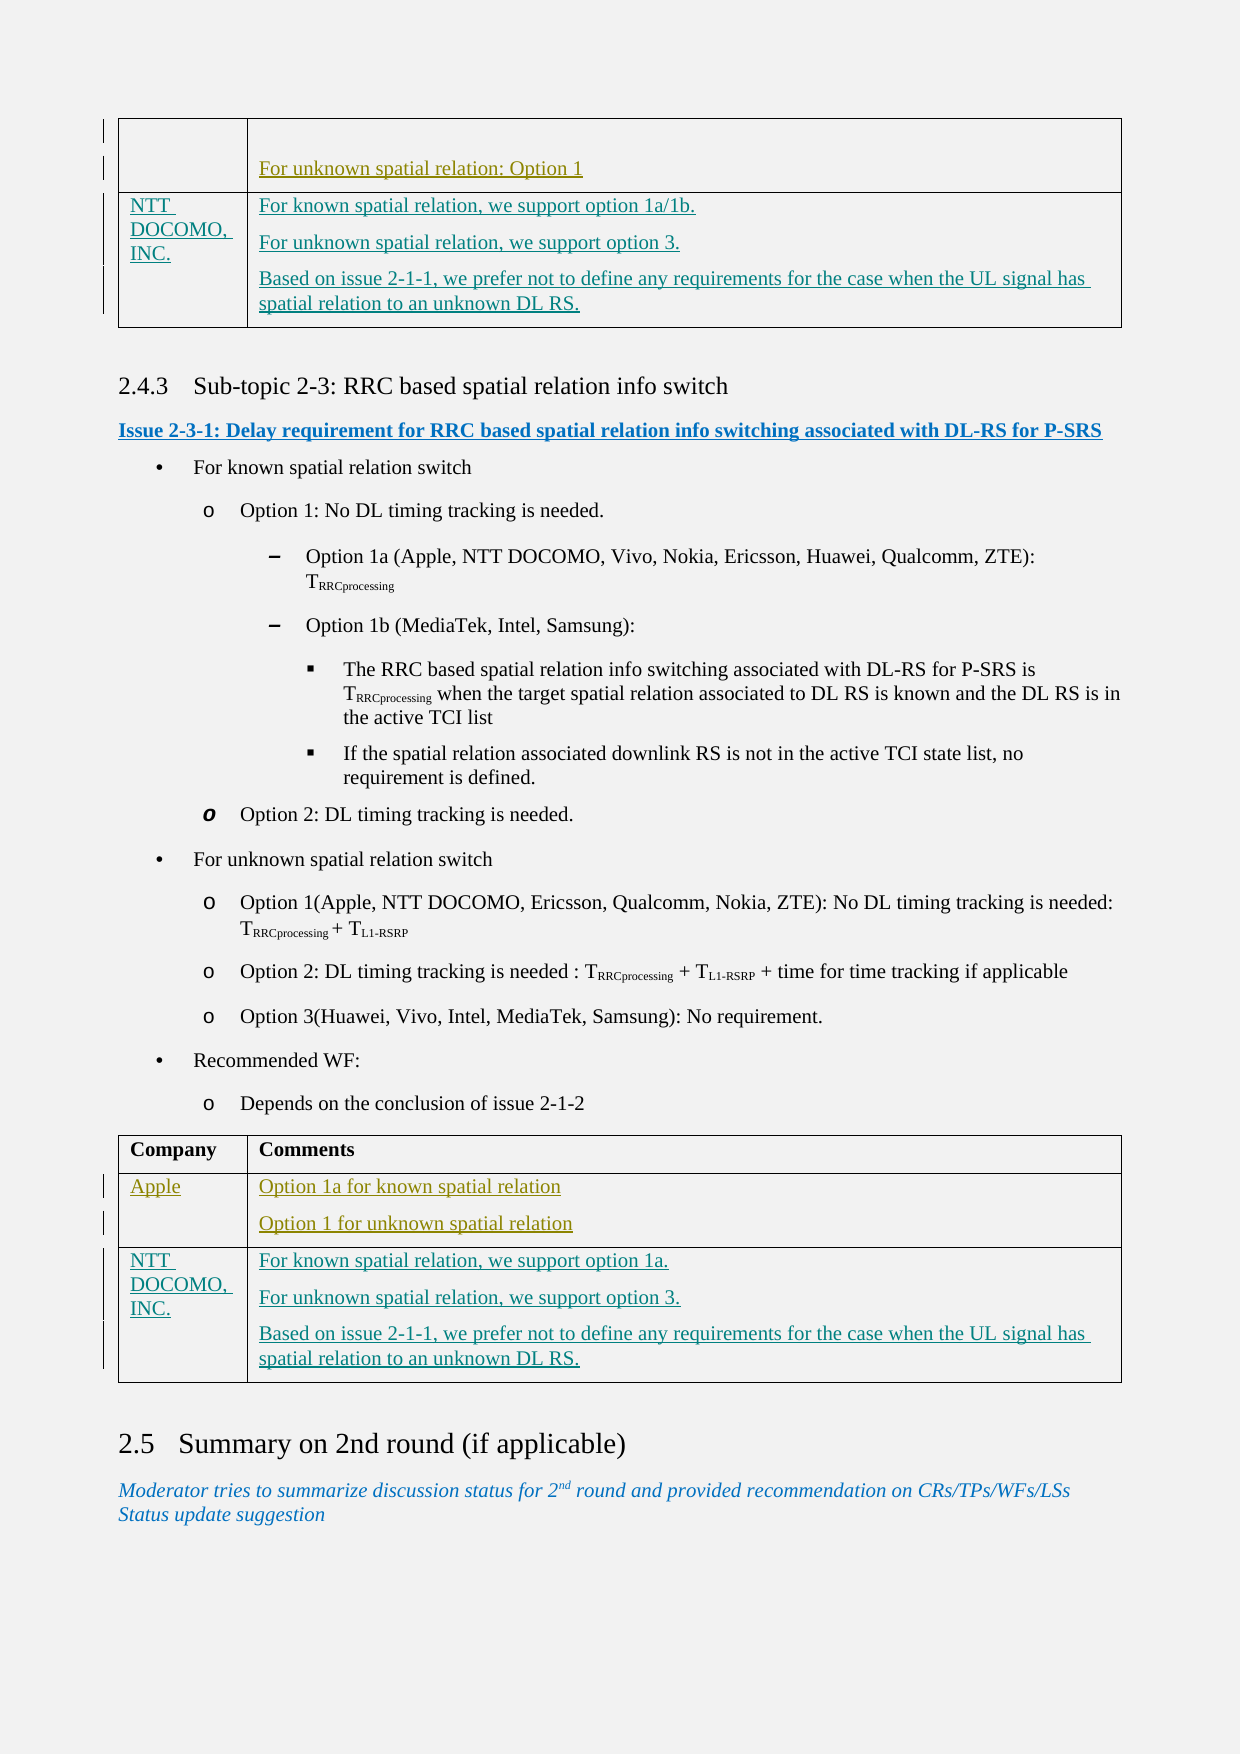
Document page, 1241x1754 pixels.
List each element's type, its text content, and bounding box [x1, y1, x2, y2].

table_cell [119, 1248, 247, 1382]
table_cell [248, 119, 1121, 192]
table_cell [119, 119, 247, 192]
list Option 1(Apple, NTT DOCOMO, Ericsson, Qualcomm, Nokia, ZTE): No DL timing tracking is needed: TRRCprocessing + TL1-RSRP [202, 890, 1122, 940]
list Option 2: DL timing tracking is needed : TRRCprocessing + TL1-RSRP + time for time tracking if applicable [202, 959, 1122, 985]
table_cell [119, 193, 247, 327]
list Option 2: DL timing tracking is needed. [202, 802, 1122, 828]
table_header Company [119, 1136, 247, 1173]
list If the spatial relation associated downlink RS is not in the active TCI state list, no requirement is defined. [306, 741, 1122, 789]
table_header Comments [248, 1136, 1121, 1173]
subtitle Sub-topic 2-3: RRC based spatial relation info switch [118, 371, 1122, 399]
table_cell [119, 1174, 247, 1247]
list Option 3(Huawei, Vivo, Intel, MediaTek, Samsung): No requirement. [202, 1003, 1122, 1029]
text Moderator tries to summarize discussion status for 2nd round and provided recommendation on CRs/TPs/WFs/LSs Status update suggestion [118, 1478, 1122, 1526]
table_cell [248, 1248, 1121, 1382]
list Option 1a (Apple, NTT DOCOMO, Vivo, Nokia, Ericsson, Huawei, Qualcomm, ZTE): TRRCprocessing [268, 542, 1122, 593]
subtitle Summary on 2nd round (if applicable) [118, 1426, 1122, 1459]
list For known spatial relation switch [156, 455, 1122, 479]
list Option 1b (MediaTek, Intel, Samsung): [268, 611, 1122, 638]
text Issue 2-3-1: Delay requirement for RRC based spatial relation info switching associated with DL-RS for P-SRS [118, 418, 1122, 442]
list The RRC based spatial relation info switching associated with DL-RS for P-SRS is TRRCprocessing when the target spatial relation associated to DL RS is known and the DL RS is in the active TCI list [306, 657, 1122, 729]
list Depends on the conclusion of issue 2-1-2 [202, 1091, 1122, 1117]
list Recommended WF: [156, 1048, 1122, 1072]
list For unknown spatial relation switch [156, 847, 1122, 871]
table_cell [248, 1174, 1121, 1247]
table_cell [248, 193, 1121, 327]
list Option 1: No DL timing tracking is needed. [202, 498, 1122, 523]
